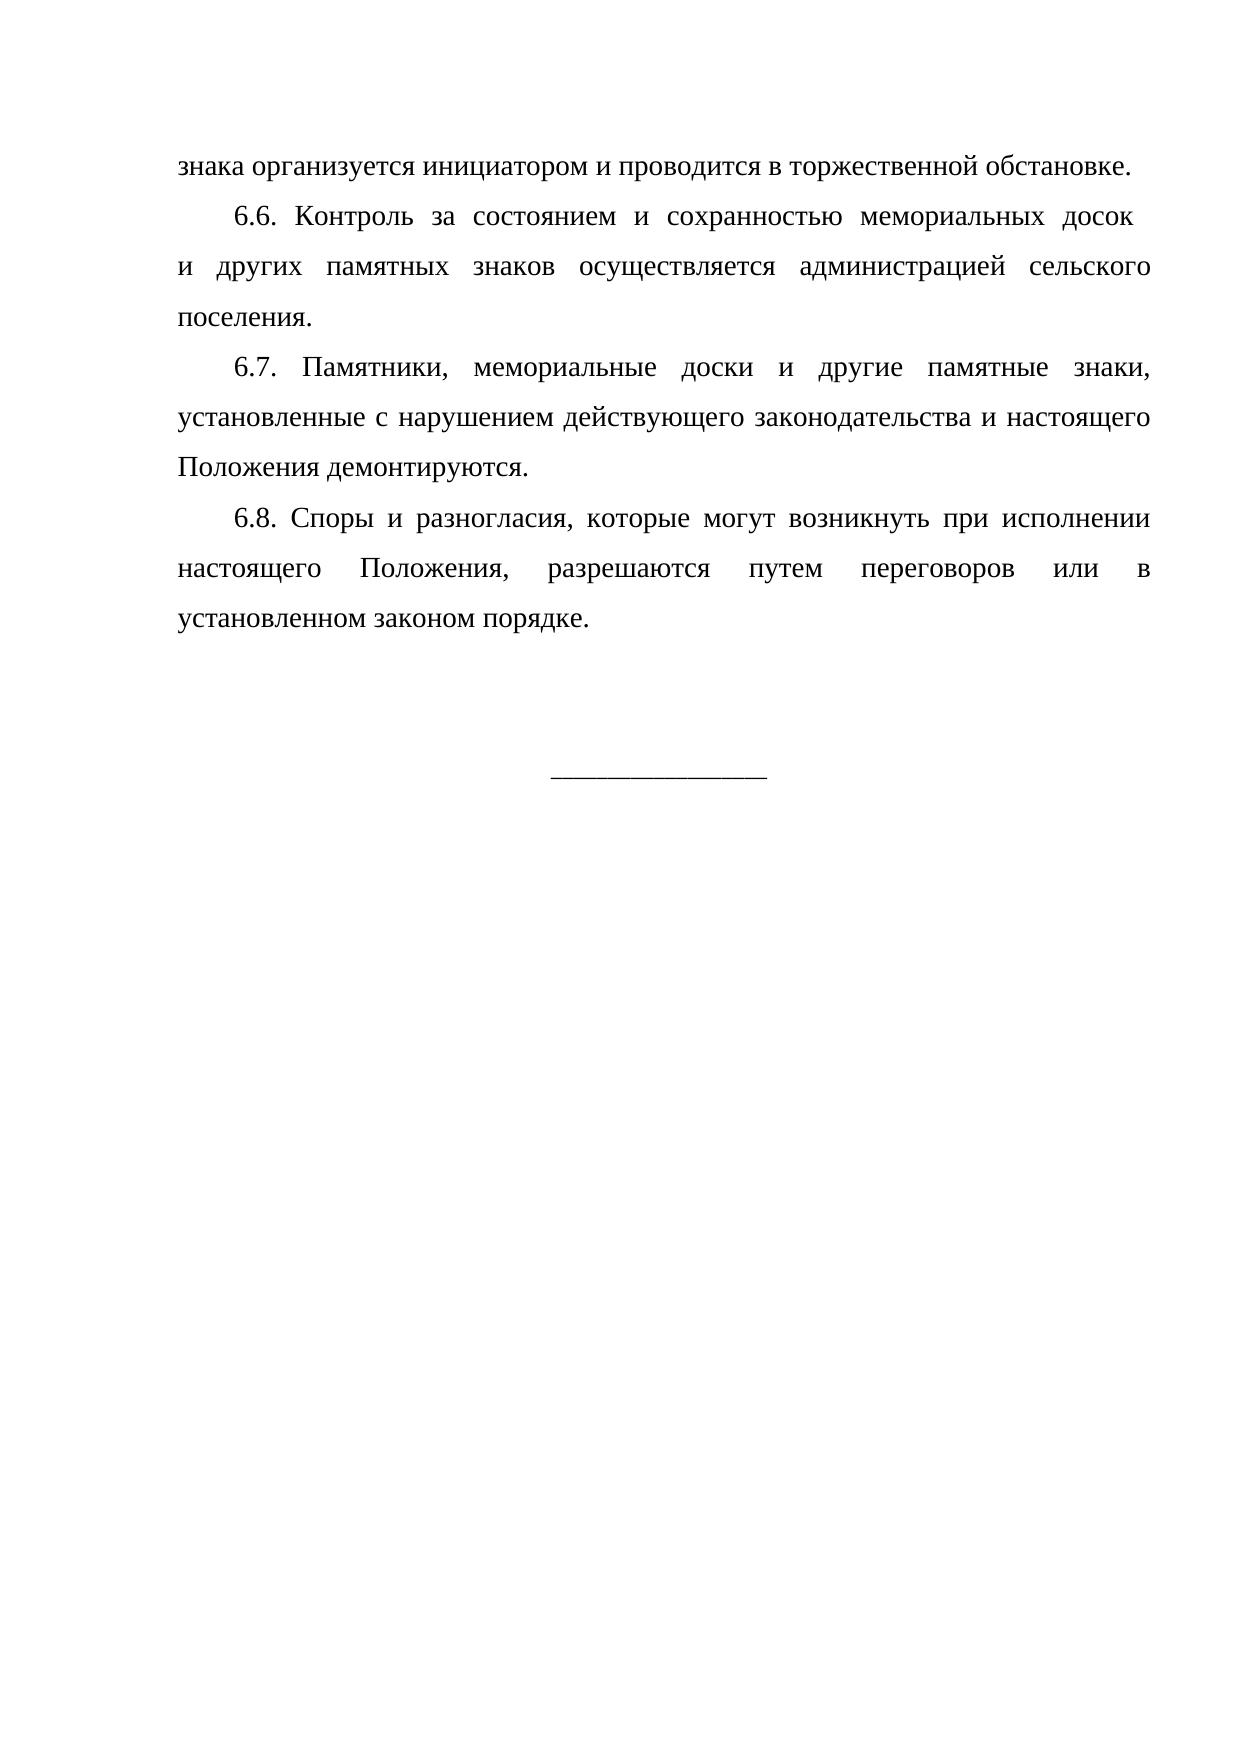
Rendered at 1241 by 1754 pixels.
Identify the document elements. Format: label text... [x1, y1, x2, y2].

text 6.8. Споры и разногласия, которые могут возникнуть при исполнении настоящего Положения, разрешаются путем переговоров или в установленном законом порядке. [177, 500, 1152, 634]
text 6.6. Контроль за состоянием и сохранностью мемориальных досок и других памятных знаков осуществляется администрацией сельского поселения. [177, 198, 1152, 332]
text 6.7. Памятники, мемориальные доски и другие памятные знаки, установленные с нарушением действующего законодательства и настоящего Положения демонтируются. [177, 349, 1152, 483]
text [177, 148, 1152, 181]
text ___________________ [177, 754, 1152, 782]
